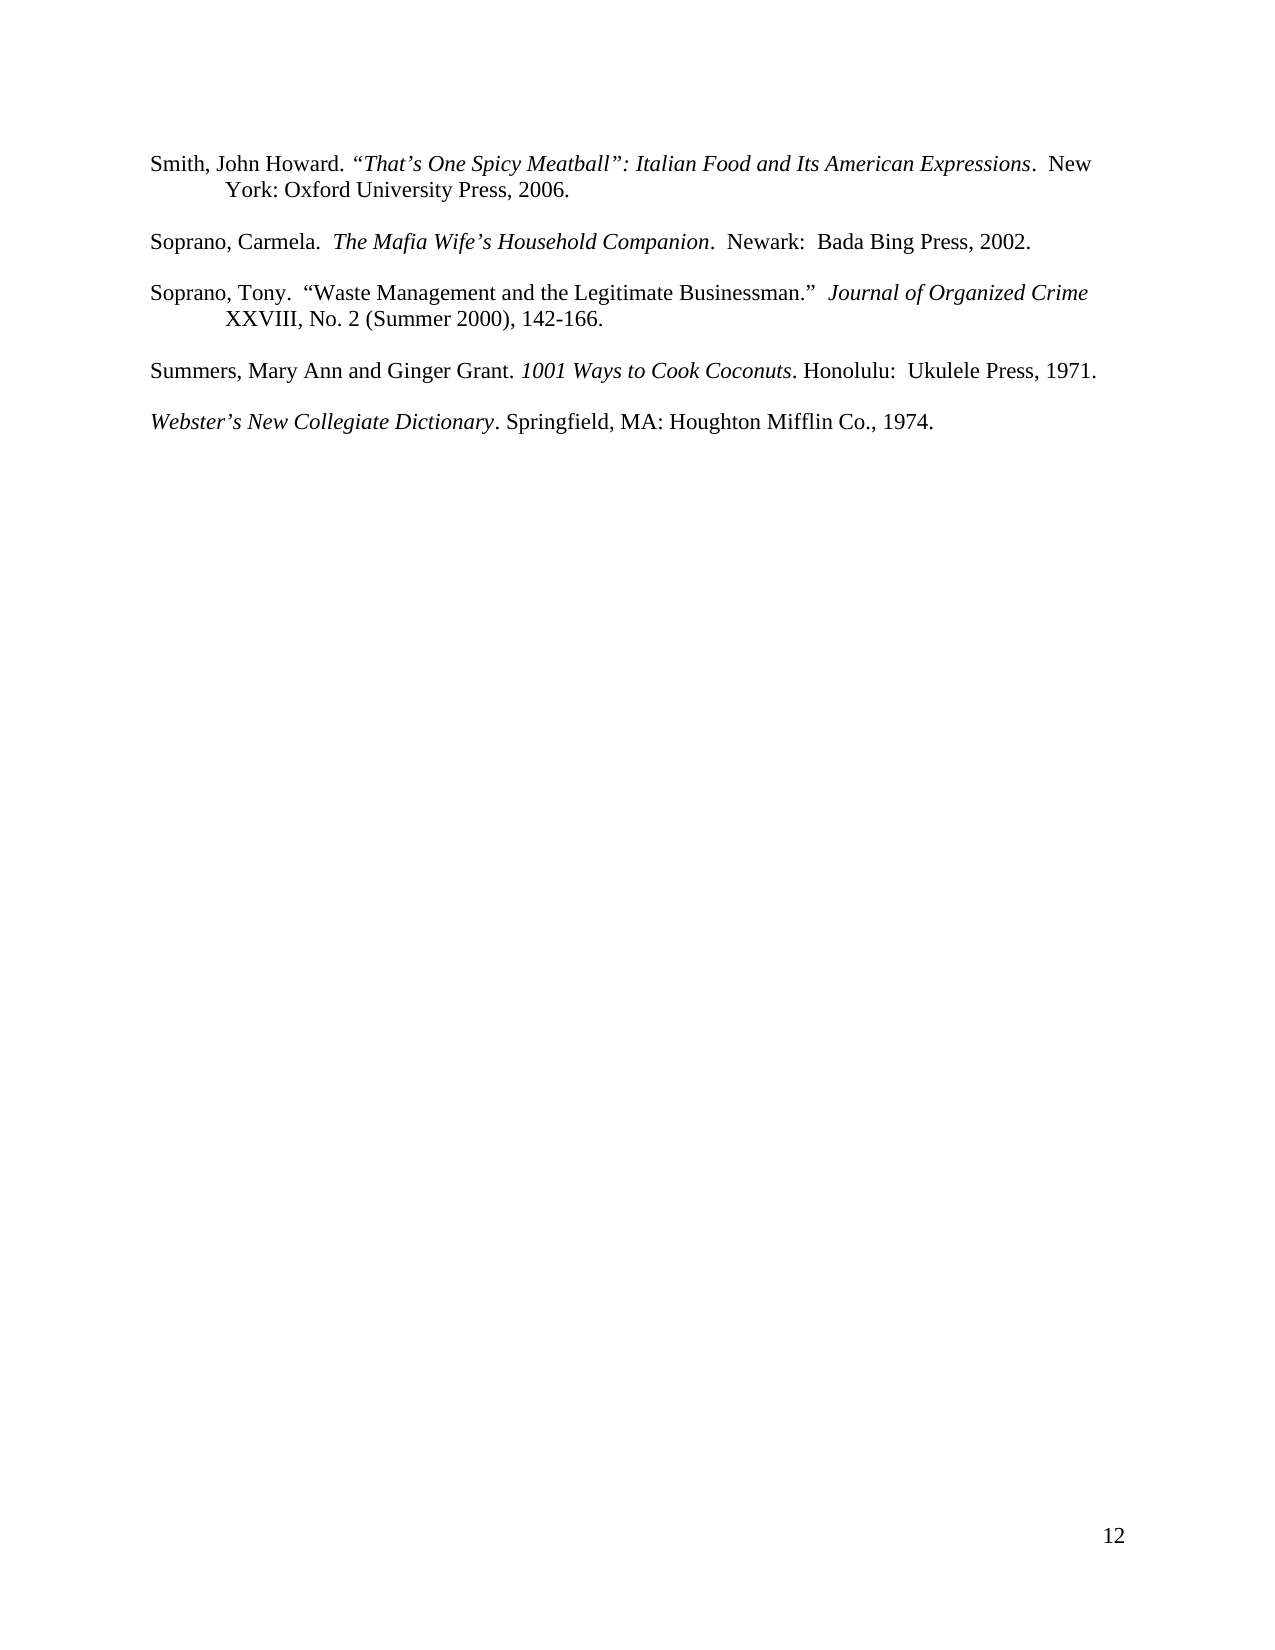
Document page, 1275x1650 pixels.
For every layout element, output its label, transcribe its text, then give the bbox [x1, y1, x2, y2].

text Webster’s New Collegiate Dictionary. Springfield, MA: Houghton Mifflin Co., 1974. [150, 408, 1125, 434]
text Soprano, Tony. “Waste Management and the Legitimate Businessman.” Journal of Organized Crime XXVIII, No. 2 (Summer 2000), 142-166. [150, 279, 1125, 332]
text Summers, Mary Ann and Ginger Grant. 1001 Ways to Cook Coconuts. Honolulu: Ukulele Press, 1971. [150, 357, 1125, 383]
text Soprano, Carmela. The Mafia Wife’s Household Companion. Newark: Bada Bing Press, 2002. [150, 228, 1125, 254]
text Smith, John Howard. “That’s One Spicy Meatball”: Italian Food and Its American Expressions. New York: Oxford University Press, 2006. [150, 150, 1125, 203]
